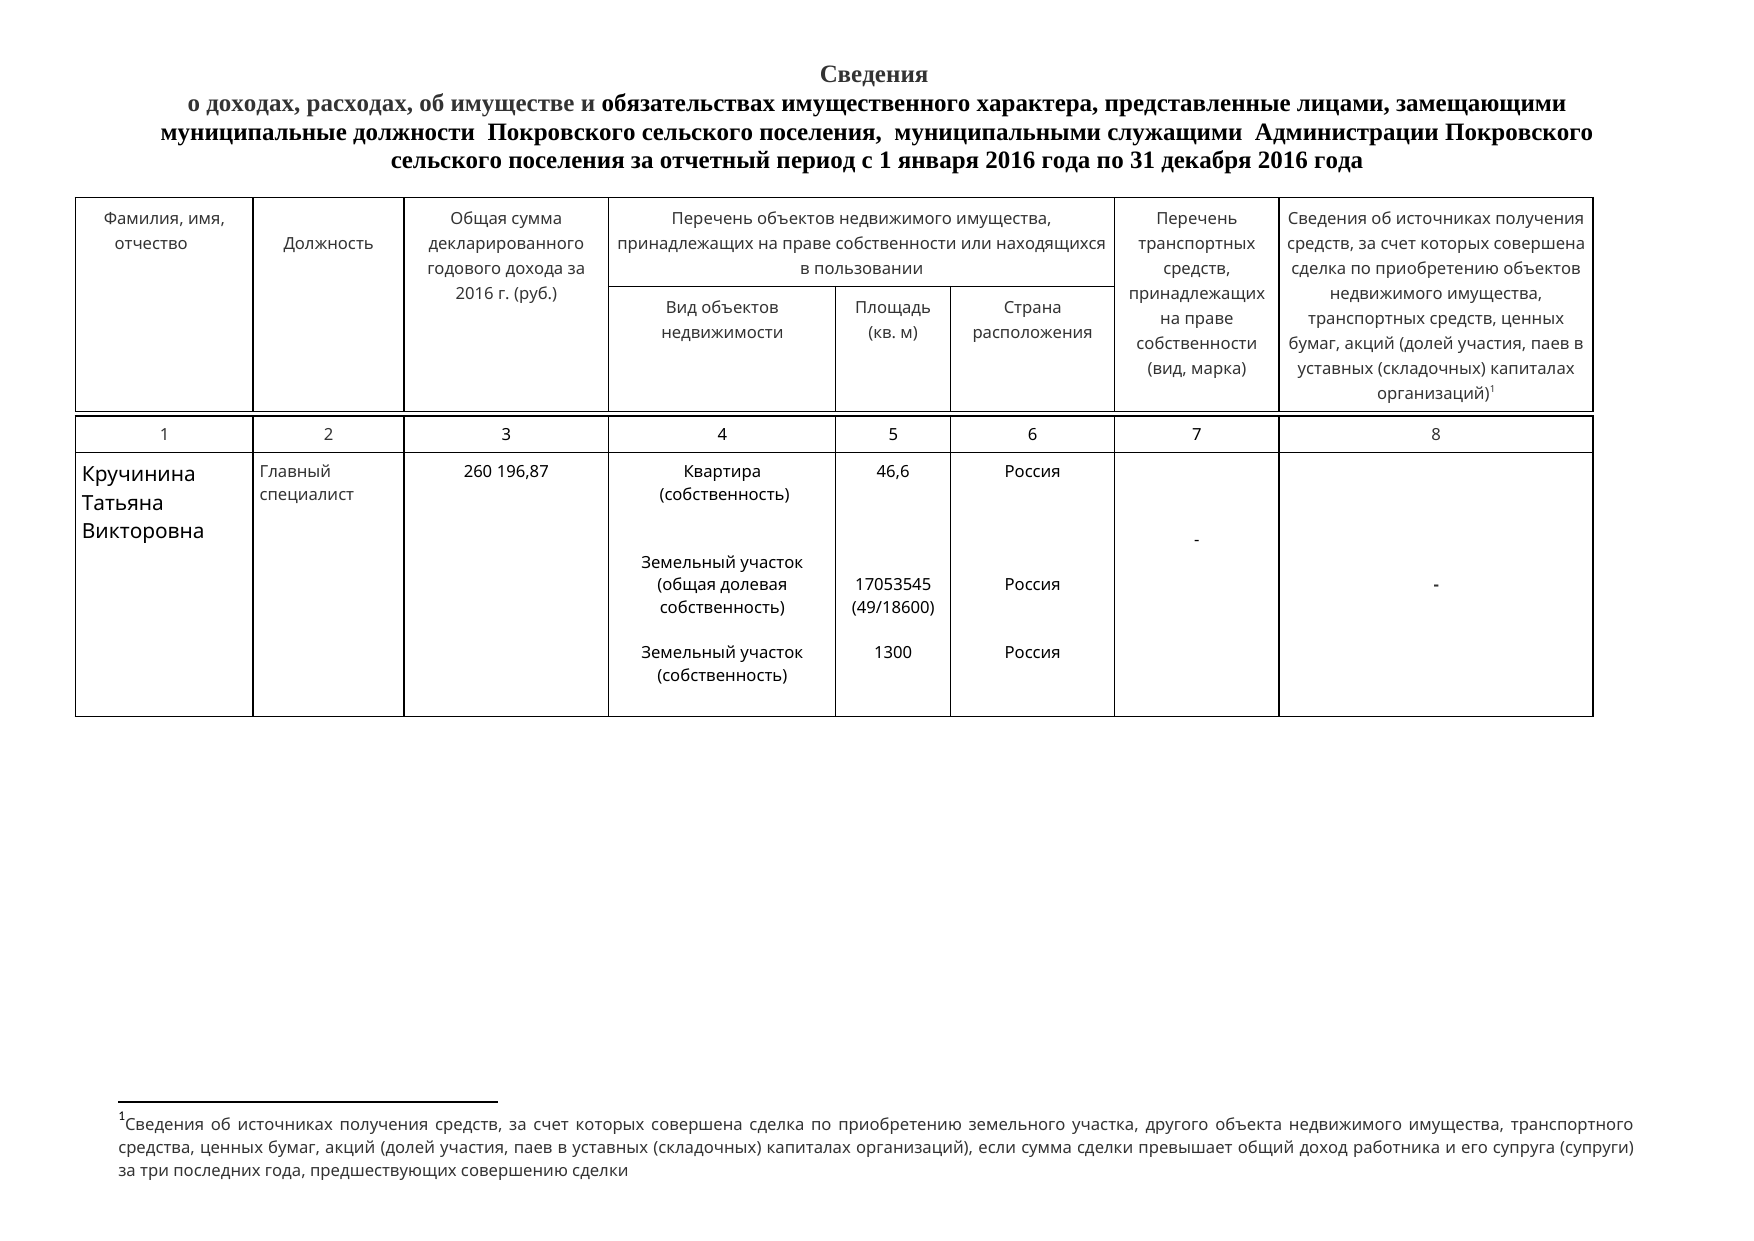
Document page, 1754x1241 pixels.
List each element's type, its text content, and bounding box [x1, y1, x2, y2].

table_header Должность [254, 198, 403, 411]
table_cell 260 196,87 [405, 453, 608, 716]
table_cell Квартира (собственность) Земельный участок (общая долевая собственность) Земельный участок (собственность) [609, 453, 835, 716]
table_cell Площадь (кв. м) [836, 287, 950, 411]
text Сведения о доходах, расходах, об имуществе и обязательствах имущественного характера, представленные лицами, замещающими муниципальные должности Покровского сельского поселения, муниципальными служащими Администрации Покровского сельского поселения за отчетный период с 1 января 2016 года по 31 декабря 2016 года [118, 59, 1636, 174]
table_header 7 [1115, 417, 1278, 452]
table_header 3 [405, 417, 608, 452]
table_cell Россия Россия Россия [951, 453, 1114, 716]
table_header 4 [609, 417, 835, 452]
table_header Перечень транспортных средств, принадлежащих на праве собственности (вид, марка) [1115, 198, 1278, 411]
table_header Перечень объектов недвижимого имущества, принадлежащих на праве собственности или находящихся в пользовании [609, 198, 1114, 286]
table_header 6 [951, 417, 1114, 452]
table_cell Кручинина Татьяна Викторовна [76, 453, 252, 716]
table_cell - [1115, 453, 1278, 716]
table_header 5 [836, 417, 950, 452]
table_cell - [1280, 453, 1592, 716]
table_header Фамилия, имя, отчество [76, 198, 252, 411]
table_header 8 [1280, 417, 1592, 452]
table_header 2 [254, 417, 403, 452]
table_header Общая сумма декларированного годового дохода за 2016 г. (руб.) [405, 198, 608, 411]
table_cell Вид объектов недвижимости [609, 287, 835, 411]
table_cell Страна расположения [951, 287, 1114, 411]
table_cell Главный специалист [254, 453, 403, 716]
table_header 1 [76, 417, 252, 452]
table_cell 46,6 17053545 (49/18600) 1300 [836, 453, 950, 716]
table_header Сведения об источниках получения средств, за счет которых совершена сделка по приобретению объектов недвижимого имущества, транспортных средств, ценных бумаг, акций (долей участия, паев в уставных (складочных) капиталах организаций) [1280, 198, 1592, 411]
